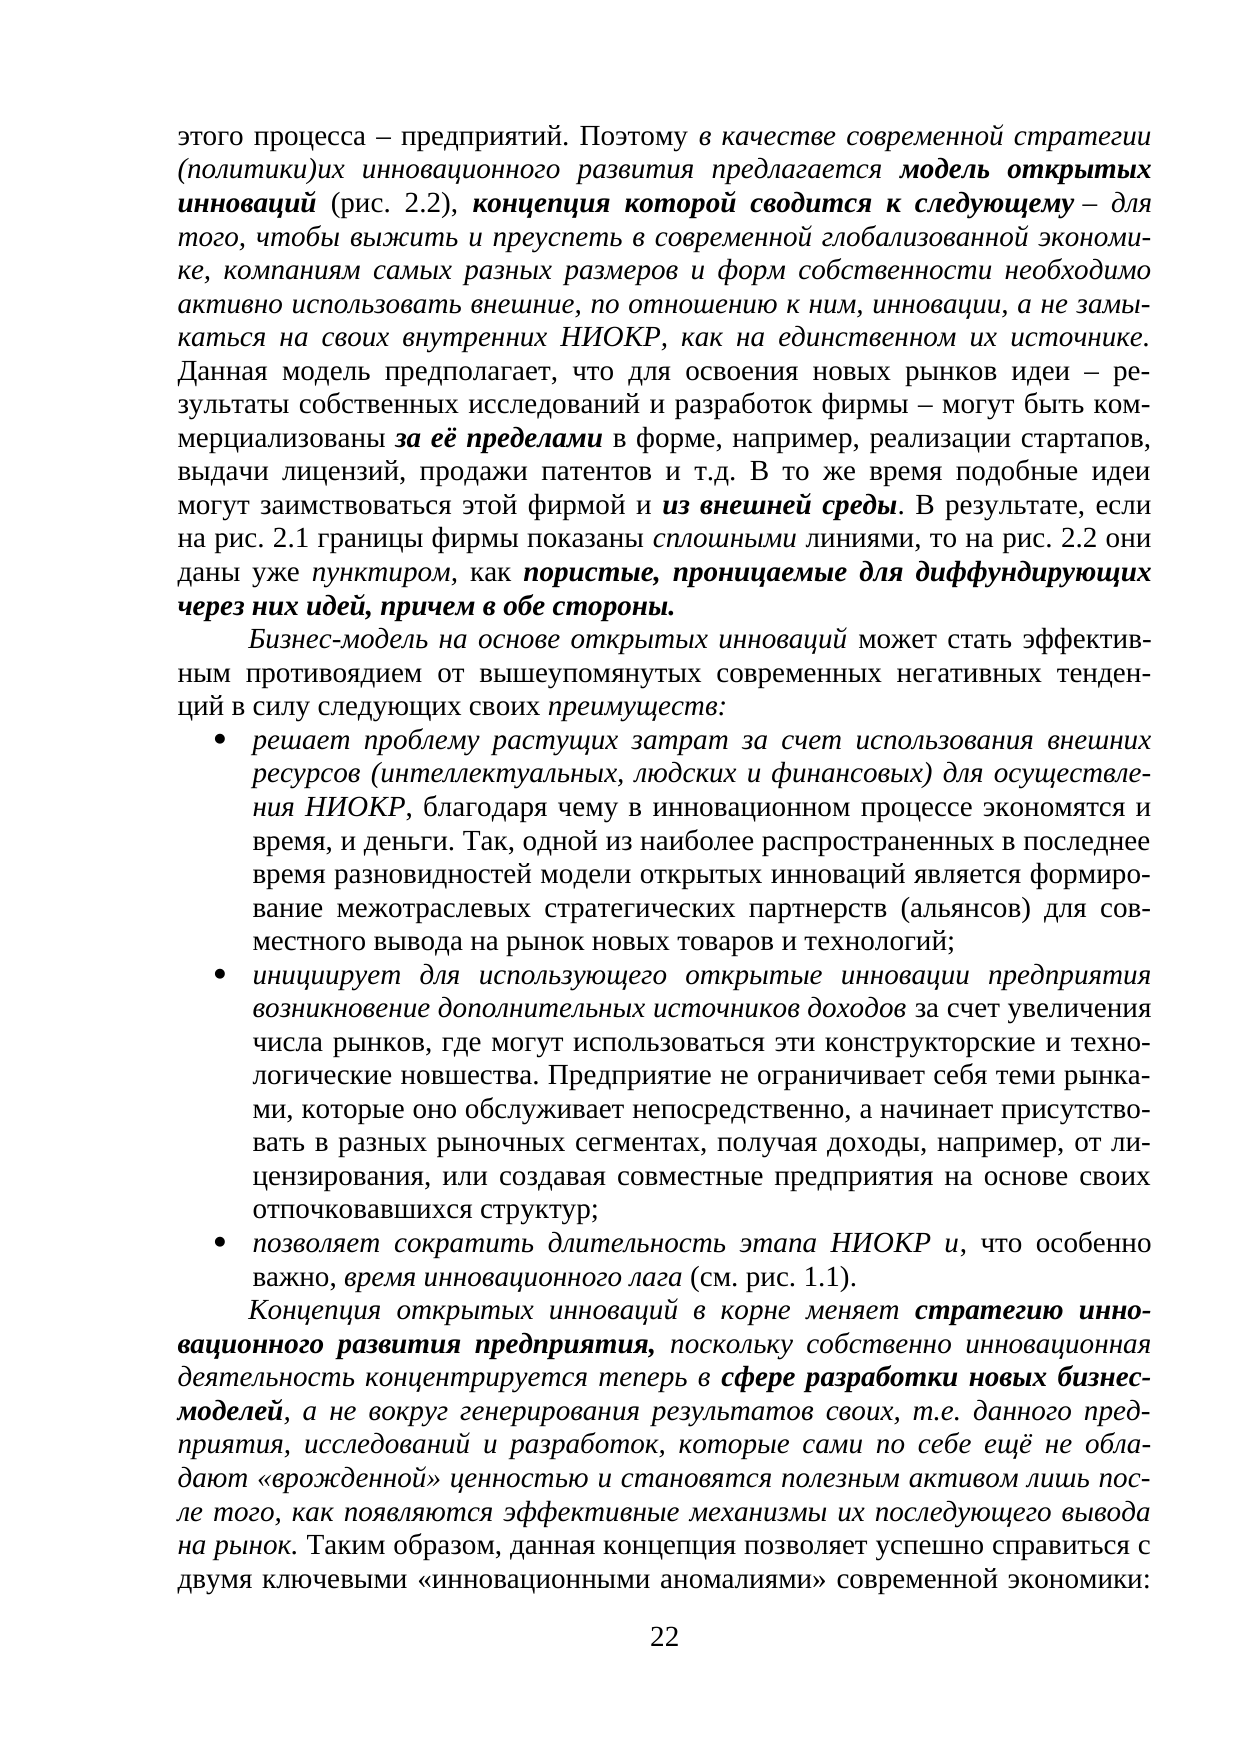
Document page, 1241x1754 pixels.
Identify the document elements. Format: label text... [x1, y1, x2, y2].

list инициирует для использующего открытые инновации предприятия возникновение дополнительных источников доходов за счет увеличения числа рынков, где могут использоваться эти конструкторские и техно-логические новшества. Предприятие не ограничивает себя теми рынка-ми, которые оно обслуживает непосредственно, а начинает присутство-вать в разных рыночных сегментах, получая доходы, например, от ли-цензирования, или создавая совместные предприятия на основе своих отпочковавшихся структур; [215, 957, 1152, 1225]
text Бизнес-модель на основе открытых инноваций может стать эффектив-ным противоядием от вышеупомянутых современных негативных тенден-ций в силу следующих своих преимуществ: [177, 621, 1152, 722]
list решает проблему растущих затрат за счет использования внешних ресурсов (интеллектуальных, людских и финансовых) для осуществле-ния НИОКР, благодаря чему в инновационном процессе экономятся и время, и деньги. Так, одной из наиболее распространенных в последнее время разновидностей модели открытых инноваций является формиро-вание межотраслевых стратегических партнерств (альянсов) для сов-местного вывода на рынок новых товаров и технологий; [215, 722, 1152, 957]
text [177, 118, 1152, 621]
list позволяет сократить длительность этапа НИОКР и, что особенно важно, время инновационного лага (см. рис. 1.1). [215, 1225, 1152, 1292]
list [177, 1292, 1152, 1594]
